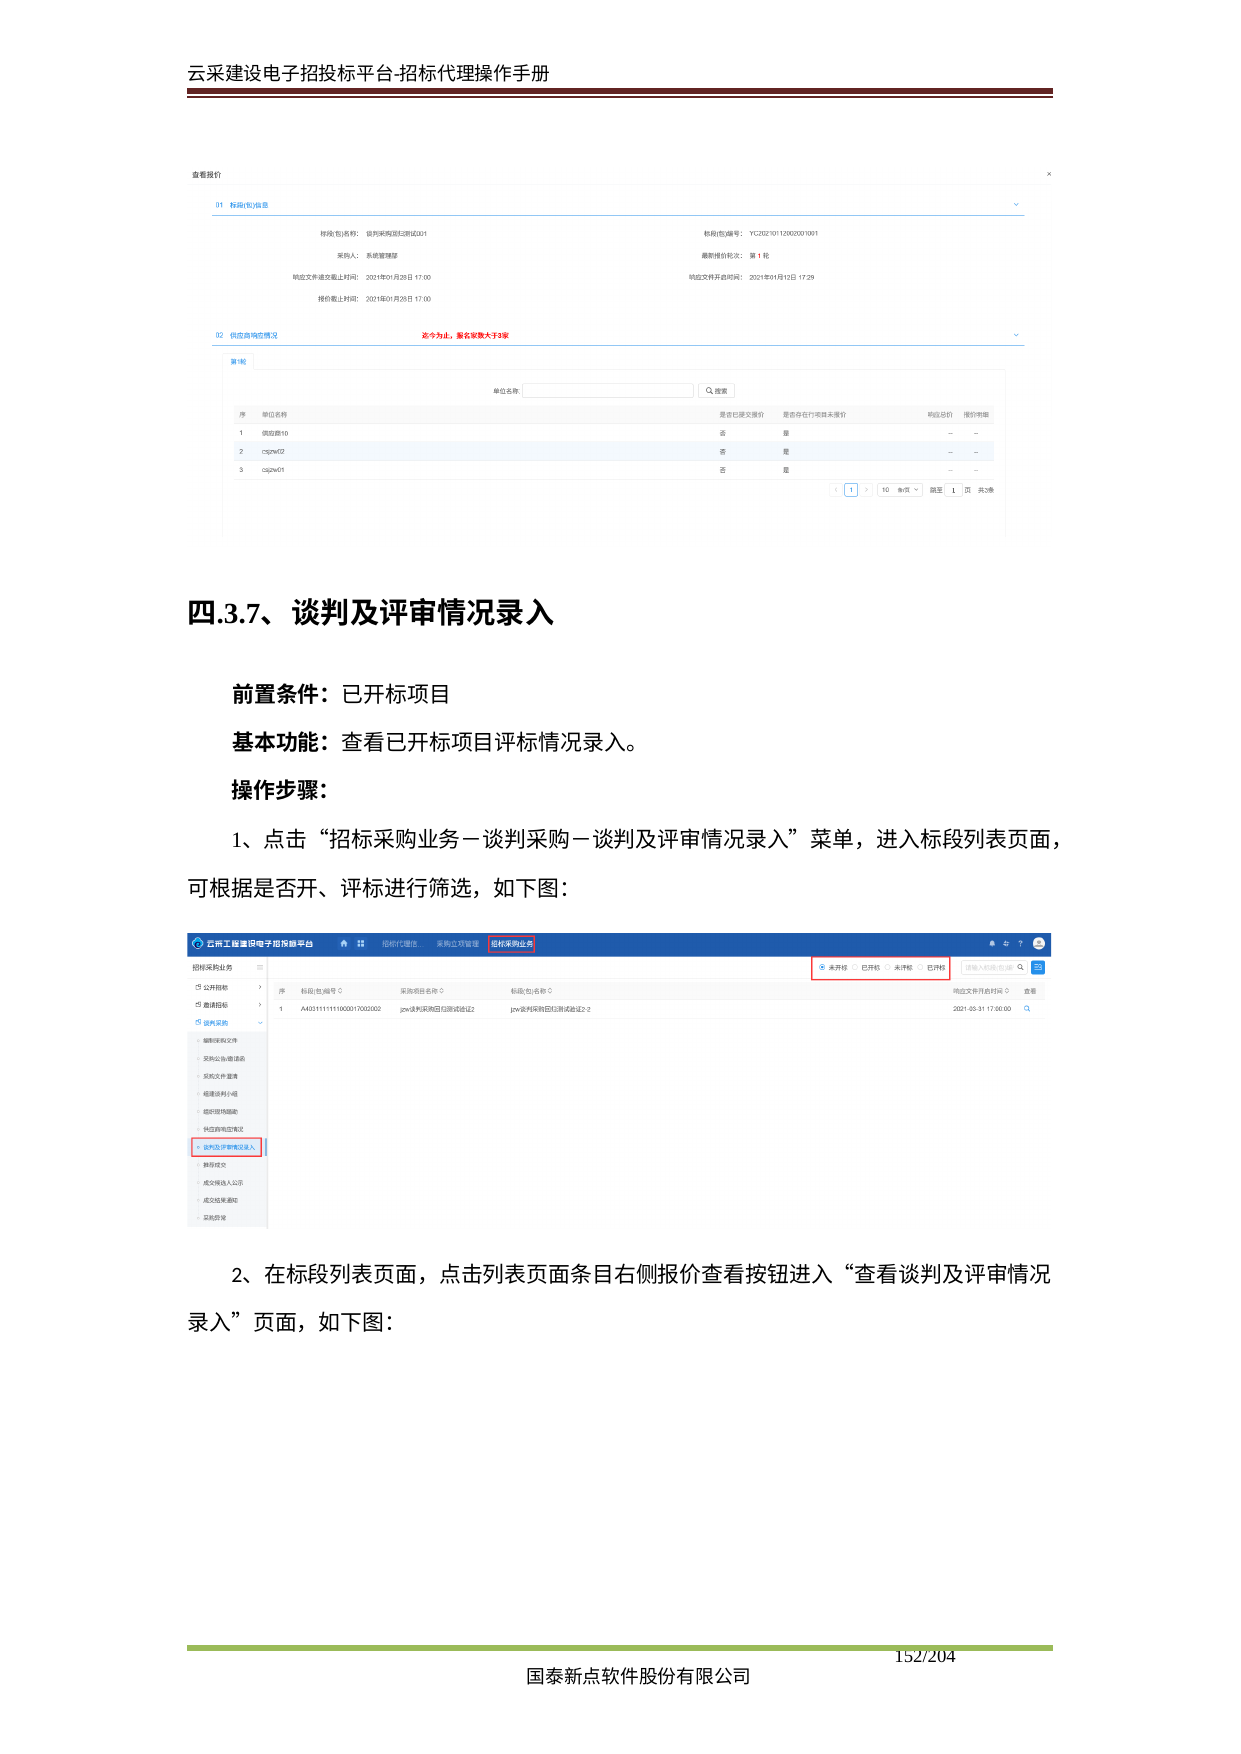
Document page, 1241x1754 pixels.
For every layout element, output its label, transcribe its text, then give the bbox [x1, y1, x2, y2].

text 前置条件：已开标项目 [187, 676, 1053, 709]
text 基本功能：查看已开标项目评标情况录入。 [187, 725, 1053, 757]
picture [187, 167, 1052, 547]
text 操作步骤： [187, 773, 1053, 806]
subtitle 谈判及评审情况录入 [187, 578, 1053, 643]
picture [187, 933, 1052, 1229]
list 1、点击“招标采购业务－谈判采购－谈判及评审情况录入”菜单，进入标段列表页面，可根据是否开、评标进行筛选，如下图： [187, 821, 1053, 903]
list 2、在标段列表页面，点击列表页面条目右侧报价查看按钮进入“查看谈判及评审情况录入”页面，如下图： [187, 1256, 1053, 1337]
